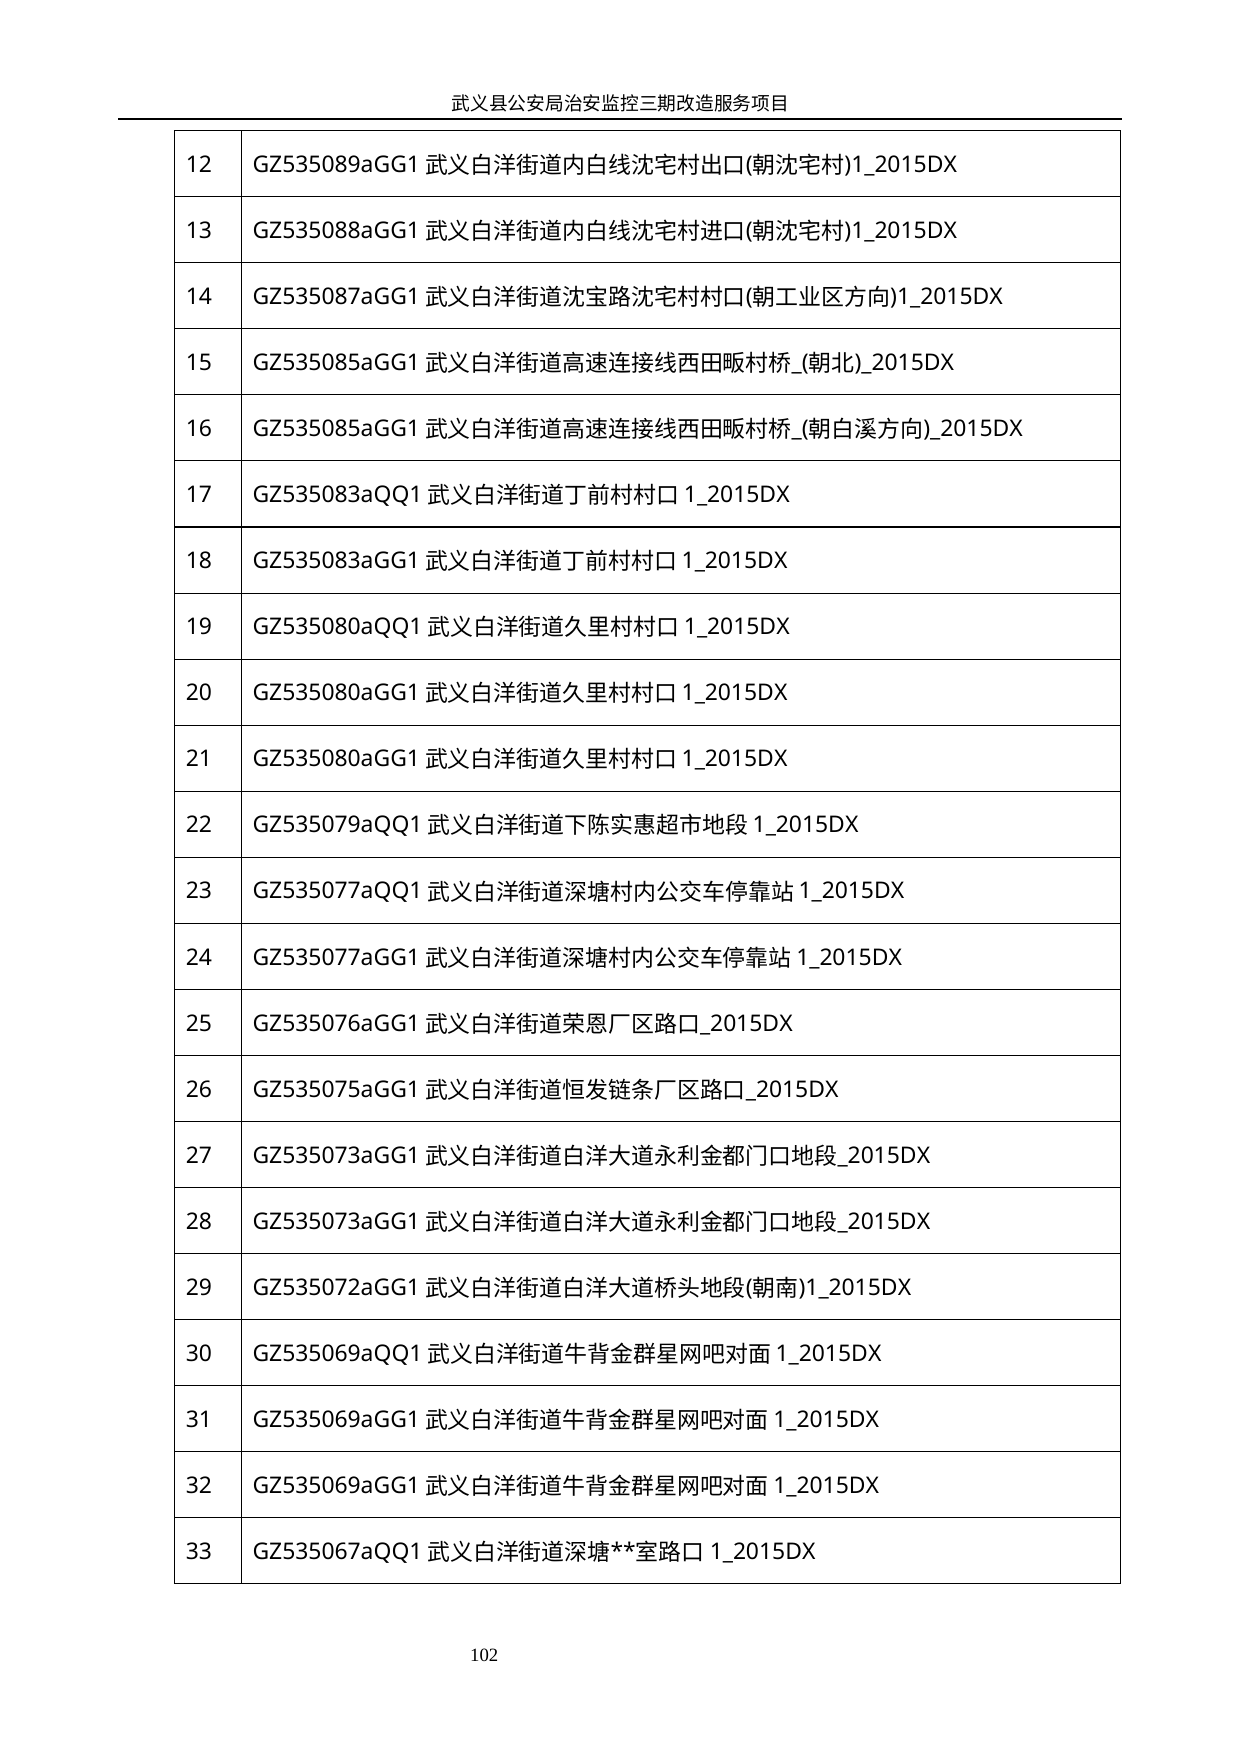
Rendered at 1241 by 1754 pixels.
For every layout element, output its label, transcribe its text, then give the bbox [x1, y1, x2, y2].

table_cell 15 [175, 329, 241, 394]
table_cell 22 [175, 792, 241, 857]
table_cell 21 [175, 726, 241, 791]
table_cell GZ535083aGG1武义白洋街道丁前村村口1_2015DX [242, 528, 1120, 592]
table_cell GZ535085aGG1武义白洋街道高速连接线西田畈村桥_(朝北)_2015DX [242, 329, 1120, 394]
table_cell GZ535080aGG1武义白洋街道久里村村口1_2015DX [242, 660, 1120, 724]
table_cell 28 [175, 1188, 241, 1253]
table_cell 19 [175, 594, 241, 658]
table_cell 26 [175, 1056, 241, 1121]
table_cell GZ535069aQQ1武义白洋街道牛背金群星网吧对面1_2015DX [242, 1320, 1120, 1385]
table_cell GZ535072aGG1武义白洋街道白洋大道桥头地段(朝南)1_2015DX [242, 1254, 1120, 1319]
table_cell 12 [175, 131, 241, 196]
table_cell GZ535080aQQ1武义白洋街道久里村村口1_2015DX [242, 594, 1120, 658]
table_cell GZ535073aGG1武义白洋街道白洋大道永利金都门口地段_2015DX [242, 1122, 1120, 1187]
table_cell 27 [175, 1122, 241, 1187]
table_cell 20 [175, 660, 241, 724]
table_cell GZ535088aGG1武义白洋街道内白线沈宅村进口(朝沈宅村)1_2015DX [242, 197, 1120, 262]
table_cell GZ535080aGG1武义白洋街道久里村村口1_2015DX [242, 726, 1120, 791]
table_cell 25 [175, 990, 241, 1055]
table_cell 13 [175, 197, 241, 262]
table_cell 14 [175, 263, 241, 328]
table_cell 18 [175, 528, 241, 592]
table_cell 30 [175, 1320, 241, 1385]
table_cell GZ535077aQQ1武义白洋街道深塘村内公交车停靠站1_2015DX [242, 858, 1120, 923]
table_cell GZ535075aGG1武义白洋街道恒发链条厂区路口_2015DX [242, 1056, 1120, 1121]
table_cell 16 [175, 395, 241, 460]
table_cell 33 [175, 1518, 241, 1583]
table_cell GZ535077aGG1武义白洋街道深塘村内公交车停靠站1_2015DX [242, 924, 1120, 989]
table_cell GZ535076aGG1武义白洋街道荣恩厂区路口_2015DX [242, 990, 1120, 1055]
table_cell 23 [175, 858, 241, 923]
table_cell GZ535087aGG1武义白洋街道沈宝路沈宅村村口(朝工业区方向)1_2015DX [242, 263, 1120, 328]
table_cell 31 [175, 1386, 241, 1451]
table_cell GZ535083aQQ1武义白洋街道丁前村村口1_2015DX [242, 461, 1120, 526]
table_cell 17 [175, 461, 241, 526]
table_cell GZ535073aGG1武义白洋街道白洋大道永利金都门口地段_2015DX [242, 1188, 1120, 1253]
table_cell GZ535069aGG1武义白洋街道牛背金群星网吧对面1_2015DX [242, 1452, 1120, 1517]
table_cell 32 [175, 1452, 241, 1517]
table_cell GZ535067aQQ1武义白洋街道深塘**室路口 1_2015DX [242, 1518, 1120, 1583]
table_cell GZ535069aGG1武义白洋街道牛背金群星网吧对面1_2015DX [242, 1386, 1120, 1451]
table_cell 24 [175, 924, 241, 989]
table_cell GZ535085aGG1武义白洋街道高速连接线西田畈村桥_(朝白溪方向)_2015DX [242, 395, 1120, 460]
table_cell 29 [175, 1254, 241, 1319]
table_cell GZ535089aGG1武义白洋街道内白线沈宅村出口(朝沈宅村)1_2015DX [242, 131, 1120, 196]
table_cell GZ535079aQQ1武义白洋街道下陈实惠超市地段1_2015DX [242, 792, 1120, 857]
